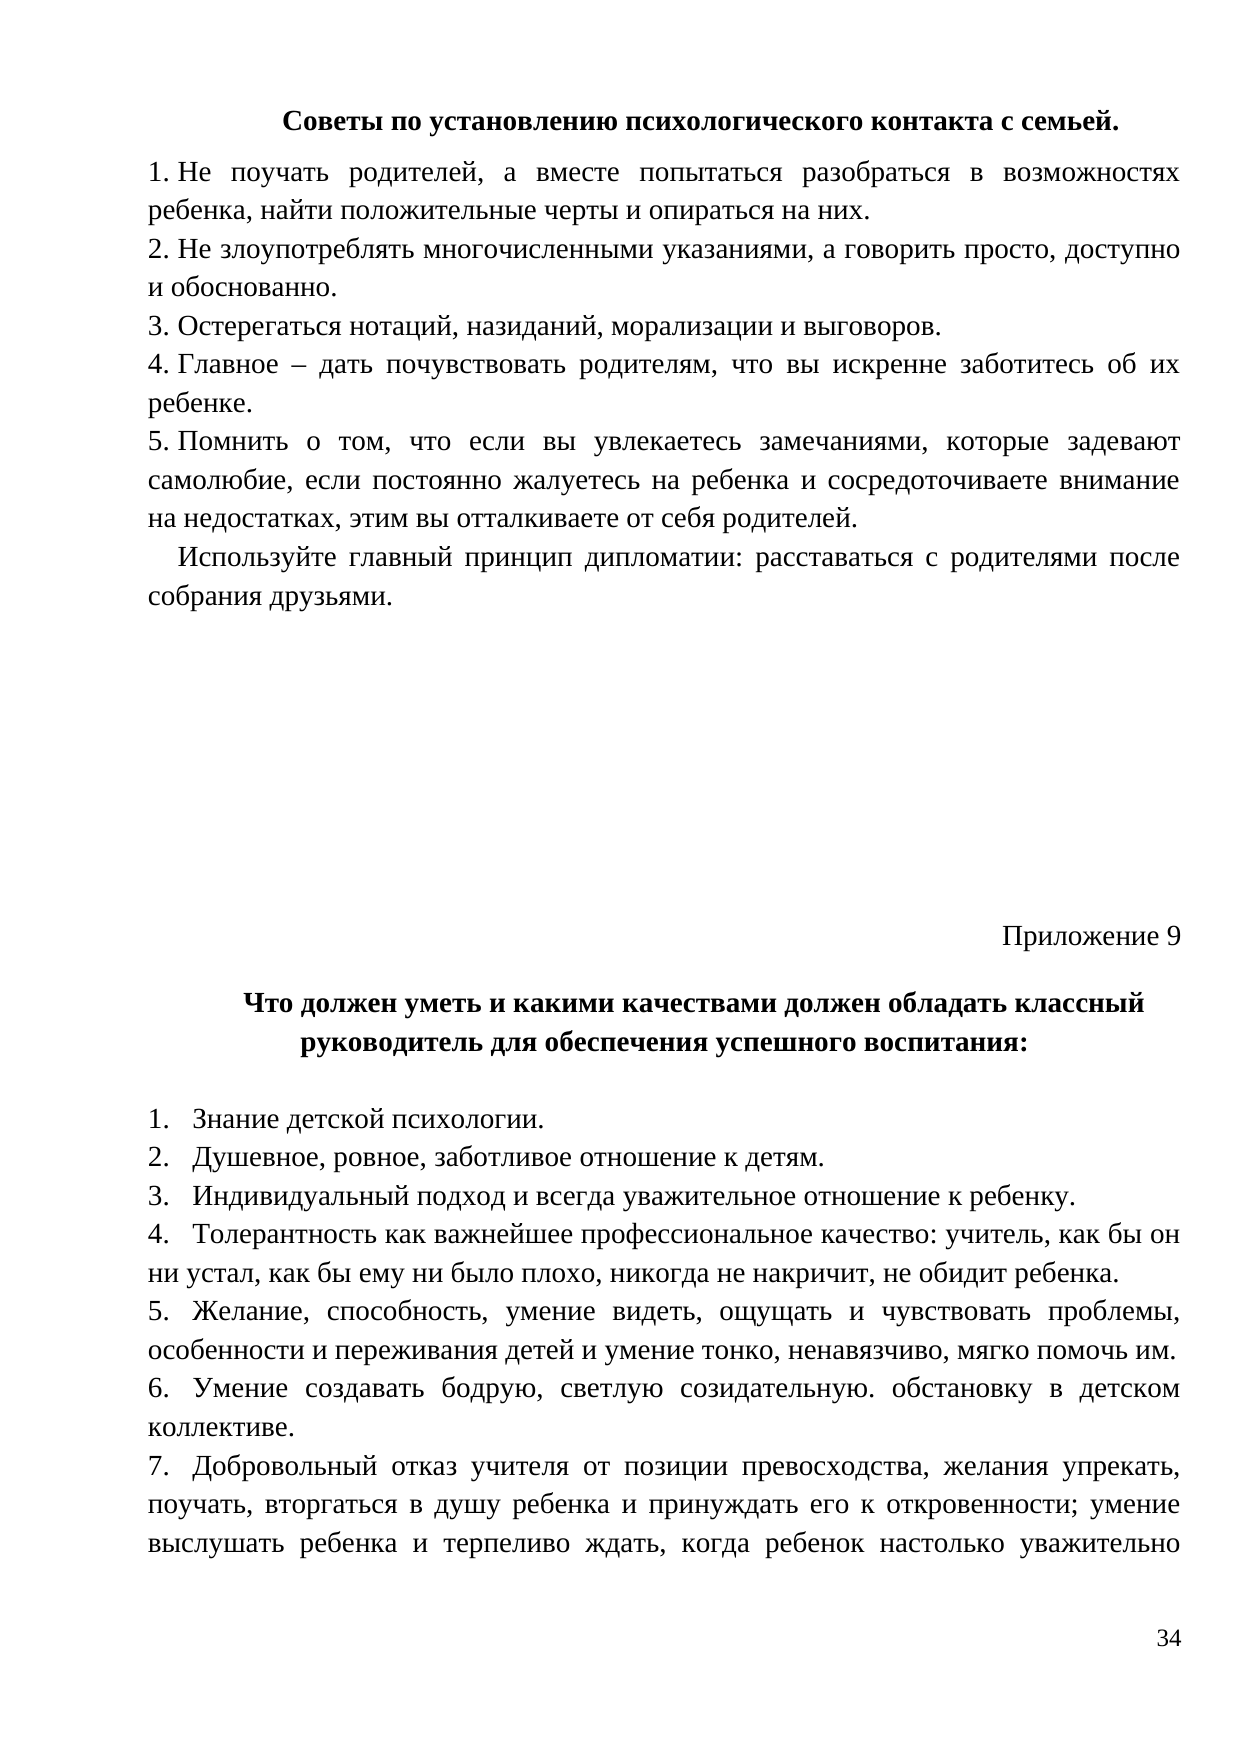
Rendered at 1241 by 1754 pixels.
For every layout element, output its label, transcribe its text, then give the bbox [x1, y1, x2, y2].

list Остерегаться нотаций, назиданий, морализации и выговоров. [148, 308, 1181, 341]
list Советы по установлению психологического контакта с семьей. [223, 103, 1181, 137]
list Не злоупотреблять многочисленными указаниями, а говорить просто, доступно и обоснованно. [148, 231, 1181, 303]
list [148, 1448, 1181, 1558]
list Используйте главный принцип дипломатии: расставаться с родителями после собрания друзьями. [148, 539, 1181, 611]
list Не поучать родителей, а вместе попытаться разобраться в возможностях ребенка, найти положительные черты и опираться на них. [148, 154, 1181, 226]
text Что должен уметь и какими качествами должен обладать классный руководитель для обеспечения успешного воспитания: [148, 985, 1181, 1057]
text Приложение 9 [148, 918, 1181, 952]
list Толерантность как важнейшее профессиональное качество: учитель, как бы он ни устал, как бы ему ни было плохо, никогда не накричит, не обидит ребенка. [148, 1216, 1181, 1288]
list Желание, способность, умение видеть, ощущать и чувствовать проблемы, особенности и переживания детей и умение тонко, ненавязчиво, мягко помочь им. [148, 1293, 1181, 1366]
list Индивидуальный подход и всегда уважительное отношение к ребенку. [148, 1178, 1181, 1211]
list Главное – дать почувствовать родителям, что вы искренне заботитесь об их ребенке. [148, 346, 1181, 418]
list Знание детской психологии. [148, 1101, 1181, 1134]
list Умение создавать бодрую, светлую созидательную. обстановку в детском коллективе. [148, 1371, 1181, 1443]
list Помнить о том, что если вы увлекаетесь замечаниями, которые задевают самолюбие, если постоянно жалуетесь на ребенка и сосредоточиваете внимание на недостатках, этим вы отталкиваете от себя родителей. [148, 423, 1181, 534]
list Душевное, ровное, заботливое отношение к детям. [148, 1139, 1181, 1173]
